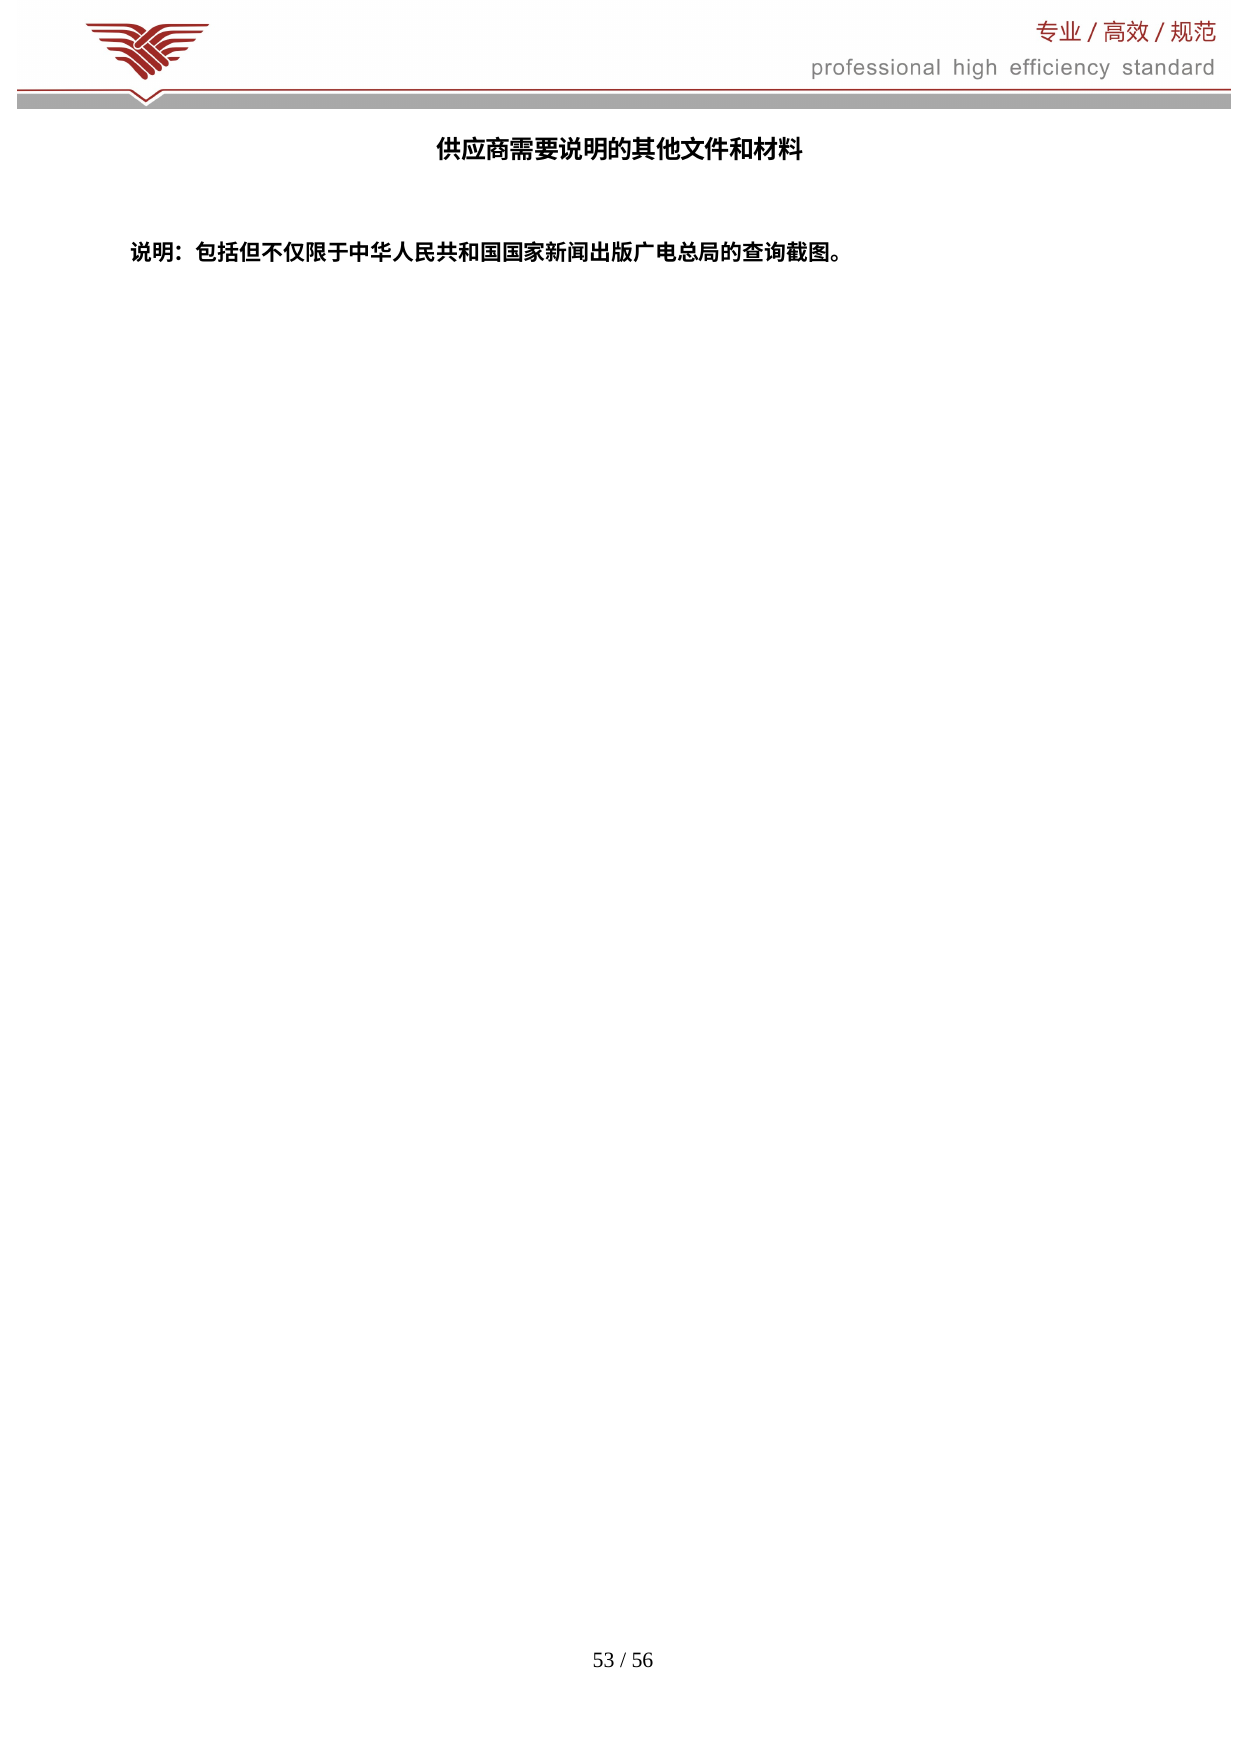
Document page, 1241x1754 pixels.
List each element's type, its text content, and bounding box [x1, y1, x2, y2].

text 说明：包括但不仅限于中华人民共和国国家新闻出版广电总局的查询截图。 [130, 235, 1110, 267]
picture [17, 0, 1231, 109]
text 供应商需要说明的其他文件和材料 [130, 130, 1110, 166]
